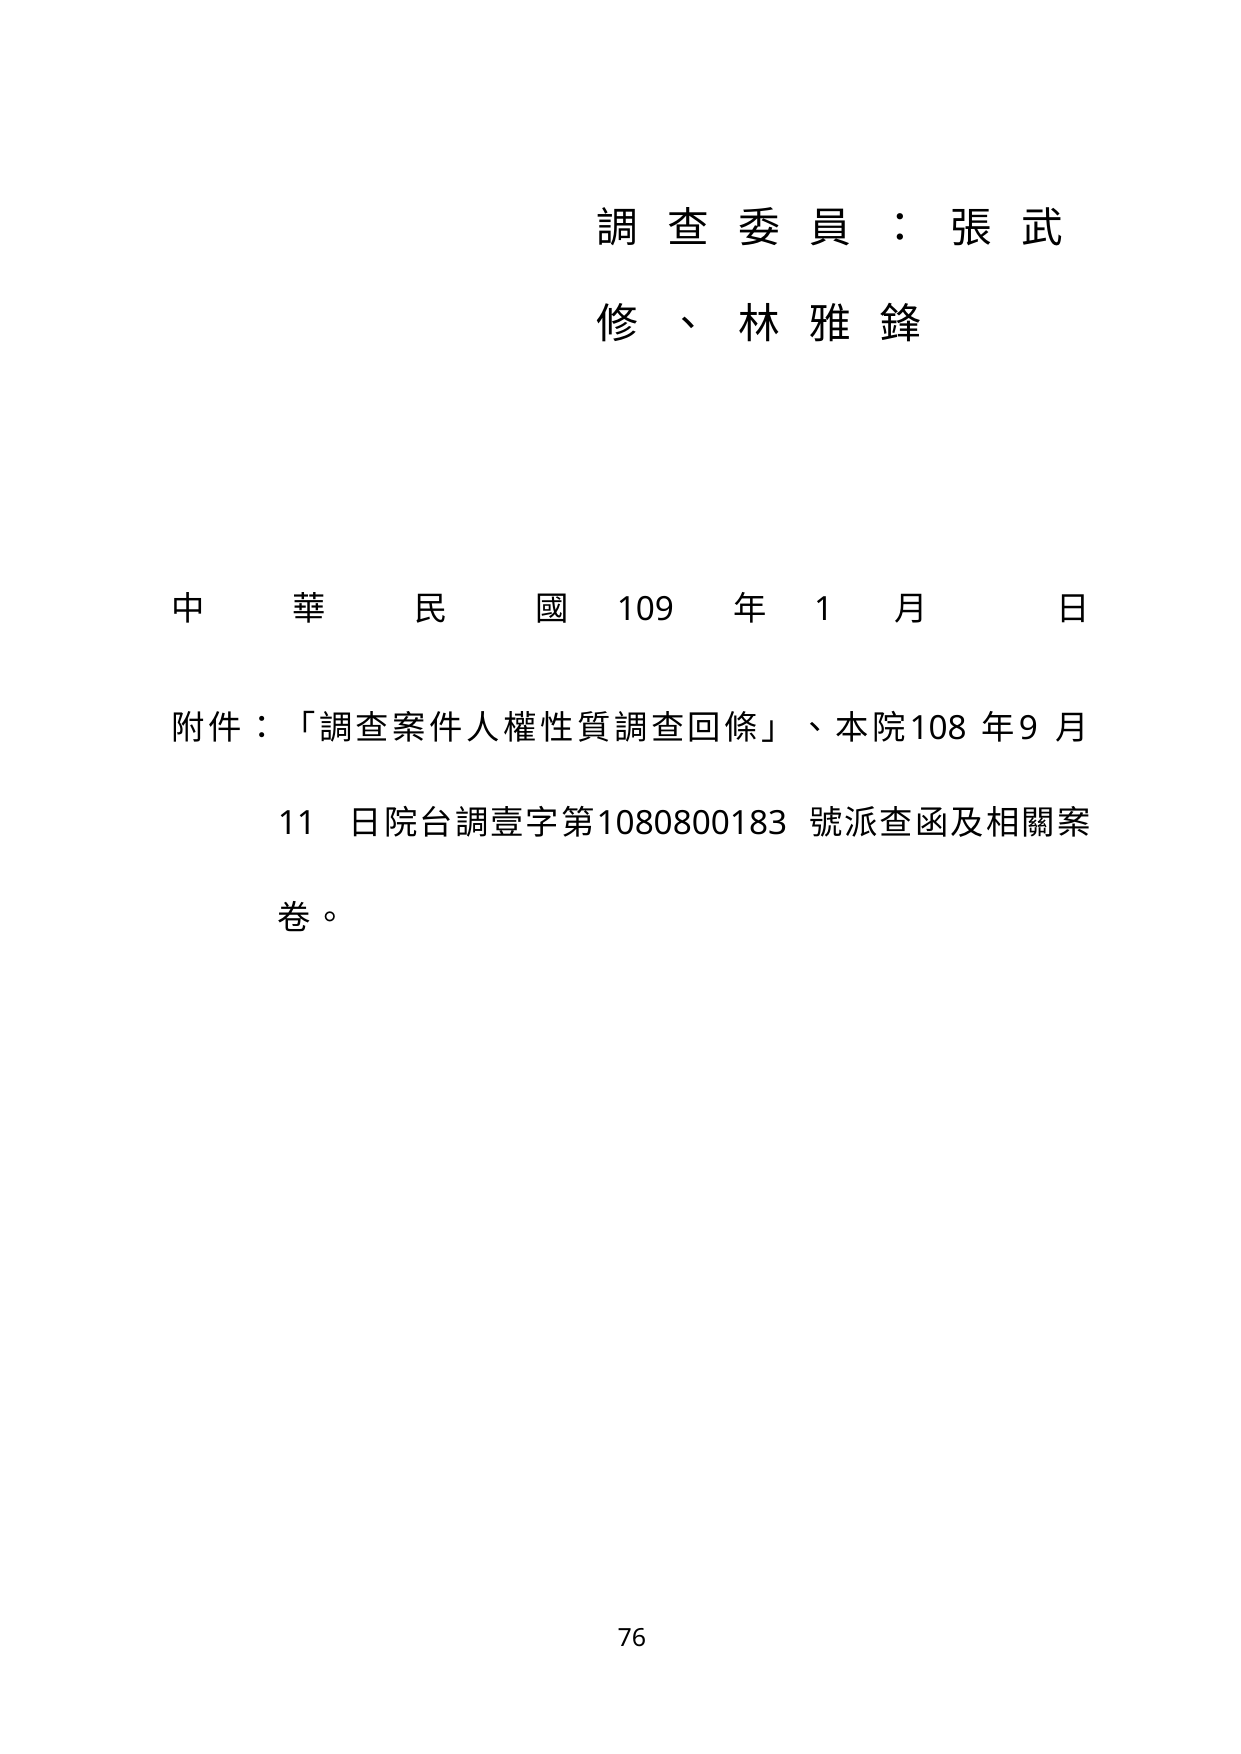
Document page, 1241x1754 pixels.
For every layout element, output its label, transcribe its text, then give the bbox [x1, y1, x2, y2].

text 調查委員：張武修、林雅鋒 [561, 177, 1092, 368]
text 中 華 民 國 109 年 1 月 日 [171, 558, 1092, 653]
text 附件：「調查案件人權性質調查回條」、本院108年9月11日院台調壹字第1080800183號派查函及相關案卷。 [171, 677, 1092, 963]
